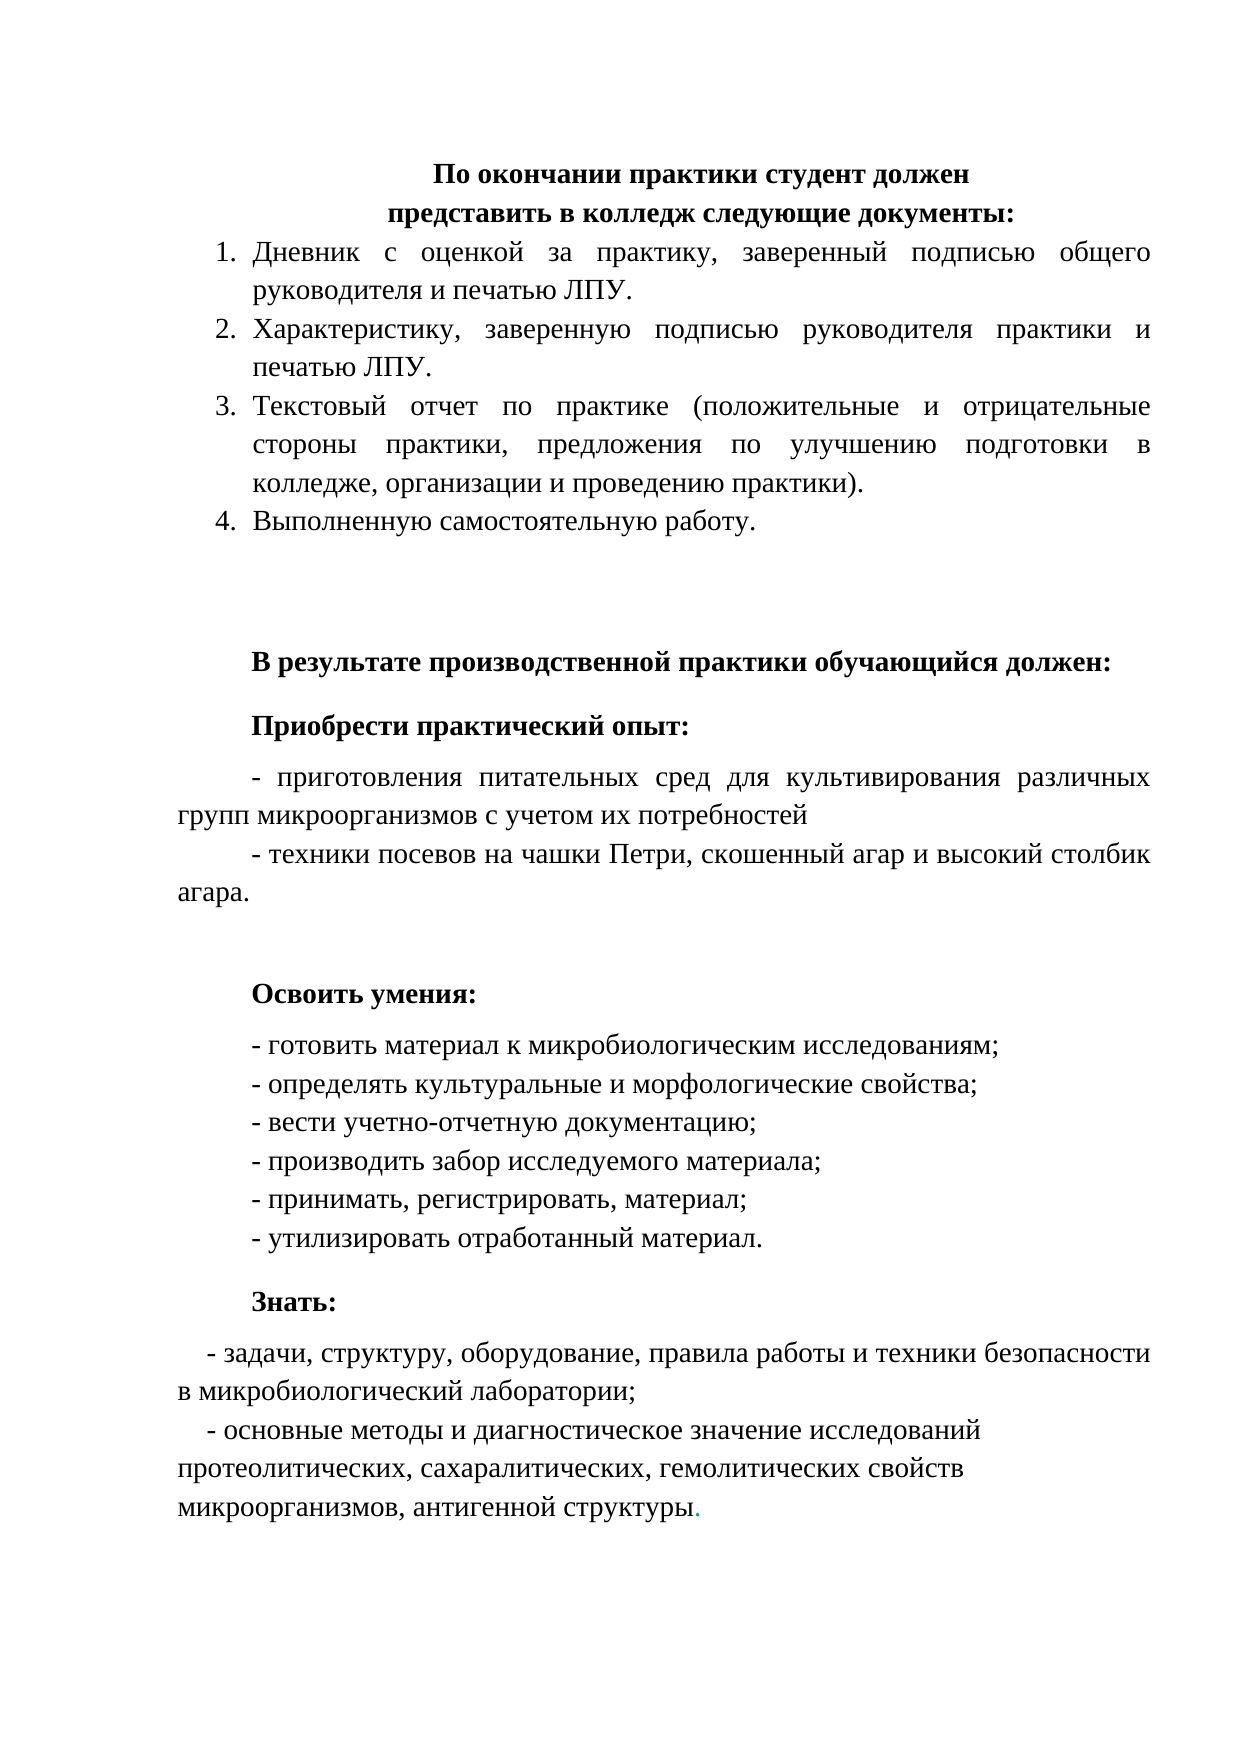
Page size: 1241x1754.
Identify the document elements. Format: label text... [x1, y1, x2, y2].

text представить в колледж следующие документы: [177, 195, 1152, 229]
text - основные методы и диагностическое значение исследований протеолитических, сахаралитических, гемолитических свойств микроорганизмов, антигенной структуры. [177, 1412, 1152, 1522]
text Знать: [177, 1284, 1152, 1317]
text Освоить умения: [177, 976, 1152, 1010]
list Выполненную самостоятельную работу. [215, 503, 1152, 537]
text По окончании практики студент должен [177, 157, 1152, 190]
text - готовить материал к микробиологическим исследованиям; [177, 1027, 1152, 1061]
text - задачи, структуру, оборудование, правила работы и техники безопасности в микробиологический лаборатории; [177, 1335, 1152, 1407]
text - утилизировать отработанный материал. [177, 1220, 1152, 1254]
text - вести учетно-отчетную документацию; [177, 1104, 1152, 1138]
text - определять культуральные и морфологические свойства; [177, 1066, 1152, 1099]
list Текстовый отчет по практике (положительные и отрицательные стороны практики, предложения по улучшению подготовки в колледже, организации и проведению практики). [215, 388, 1152, 498]
text В результате производственной практики обучающийся должен: [177, 644, 1152, 678]
list Характеристику, заверенную подписью руководителя практики и печатью ЛПУ. [215, 311, 1152, 383]
list Дневник с оценкой за практику, заверенный подписью общего руководителя и печатью ЛПУ. [215, 234, 1152, 306]
text - принимать, регистрировать, материал; [177, 1182, 1152, 1215]
text - приготовления питательных сред для культивирования различных групп микроорганизмов с учетом их потребностей [177, 759, 1152, 831]
text - производить забор исследуемого материала; [177, 1143, 1152, 1177]
text - техники посевов на чашки Петри, скошенный агар и высокий столбик агара. [177, 836, 1152, 908]
text Приобрести практический опыт: [177, 708, 1152, 741]
